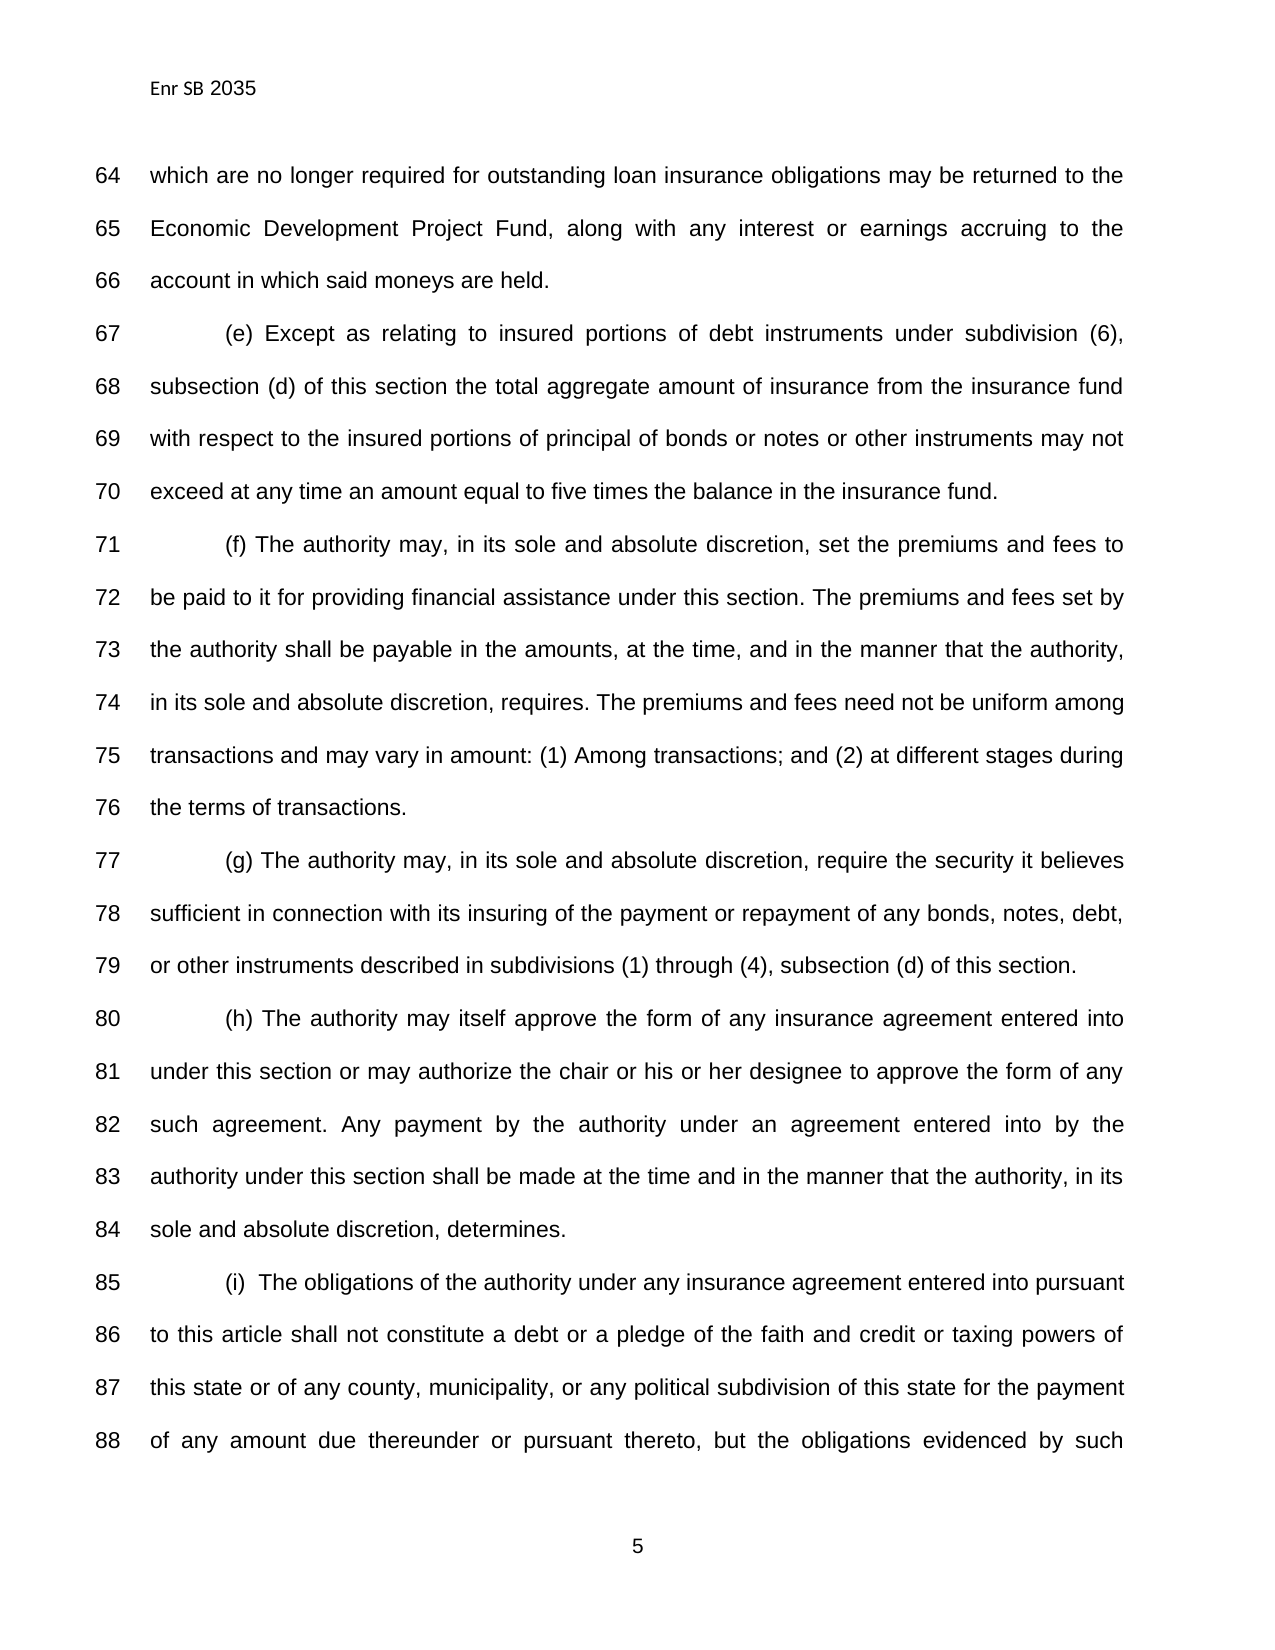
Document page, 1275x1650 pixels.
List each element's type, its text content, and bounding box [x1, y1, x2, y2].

text (e) Except as relating to insured portions of debt instruments under subdivision (6), subsection (d) of this section the total aggregate amount of insurance from the insurance fund with respect to the insured portions of principal of bonds or notes or other instruments may not exceed at any time an amount equal to five times the balance in the insurance fund. [150, 320, 1125, 504]
text (f) The authority may, in its sole and absolute discretion, set the premiums and fees to be paid to it for providing financial assistance under this section. The premiums and fees set by the authority shall be payable in the amounts, at the time, and in the manner that the authority, in its sole and absolute discretion, requires. The premiums and fees need not be uniform among transactions and may vary in amount: (1) Among transactions; and (2) at different stages during the terms of transactions. [150, 531, 1125, 821]
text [150, 1269, 1125, 1453]
text (h) The authority may itself approve the form of any insurance agreement entered into under this section or may authorize the chair or his or her designee to approve the form of any such agreement. Any payment by the authority under an agreement entered into by the authority under this section shall be made at the time and in the manner that the authority, in its sole and absolute discretion, determines. [150, 1005, 1125, 1242]
text (g) The authority may, in its sole and absolute discretion, require the security it believes sufficient in connection with its insuring of the payment or repayment of any bonds, notes, debt, or other instruments described in subdivisions (1) through (4), subsection (d) of this section. [150, 847, 1125, 979]
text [150, 162, 1125, 293]
